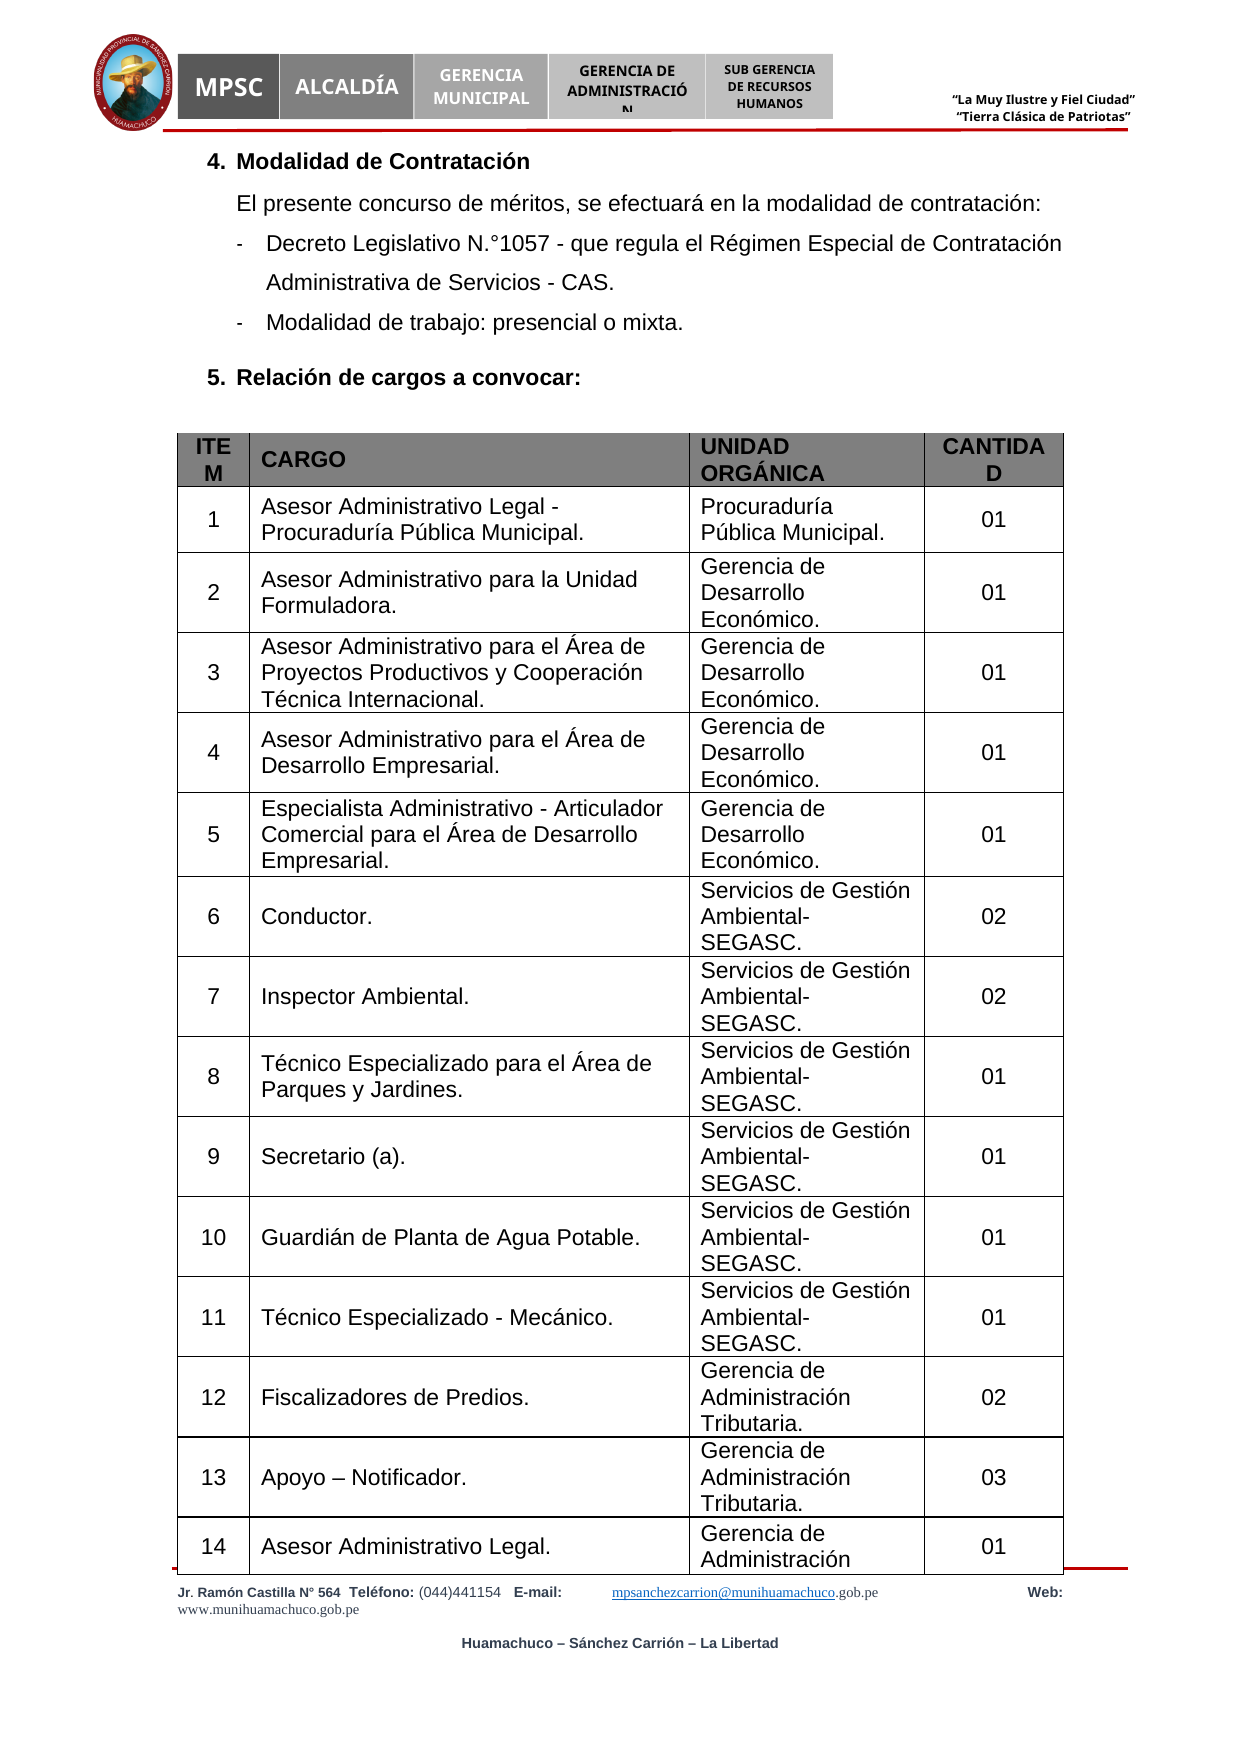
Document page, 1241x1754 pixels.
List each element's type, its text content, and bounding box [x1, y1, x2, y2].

list Relación de cargos a convocar: [207, 364, 1063, 391]
table_cell 8 [178, 1037, 249, 1116]
table_cell 01 [925, 793, 1063, 876]
table_cell Servicios de Gestión Ambiental- SEGASC. [690, 1117, 924, 1196]
table_header ITEM [178, 433, 249, 486]
table_cell 01 [925, 1518, 1063, 1574]
table_cell Inspector Ambiental. [250, 957, 689, 1036]
table_cell 6 [178, 877, 249, 956]
table_cell 01 [925, 633, 1063, 712]
table_cell Gerencia de Administración Tributaria. [690, 1357, 924, 1436]
table_cell 14 [178, 1518, 249, 1574]
table_cell 5 [178, 793, 249, 876]
table_cell Asesor Administrativo para la Unidad Formuladora. [250, 553, 689, 632]
table_cell Apoyo – Notificador. [250, 1438, 689, 1516]
table_header CANTIDAD [925, 433, 1063, 486]
table_header CARGO [250, 433, 689, 486]
table_cell Servicios de Gestión Ambiental- SEGASC. [690, 1037, 924, 1116]
table_header UNIDAD ORGÁNICA [690, 433, 924, 486]
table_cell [250, 1518, 689, 1574]
table_cell 12 [178, 1357, 249, 1436]
table_cell Gerencia de Desarrollo Económico. [690, 713, 924, 792]
table_cell 1 [178, 487, 249, 552]
table_cell Guardián de Planta de Agua Potable. [250, 1197, 689, 1276]
table_cell Asesor Administrativo para el Área de Proyectos Productivos y Cooperación Técnica Internacional. [250, 633, 689, 712]
table_cell 03 [925, 1438, 1063, 1516]
table_cell 01 [925, 487, 1063, 552]
table_cell Gerencia de Desarrollo Económico. [690, 553, 924, 632]
table_cell 01 [925, 1037, 1063, 1116]
table_cell Fiscalizadores de Predios. [250, 1357, 689, 1436]
table_cell 2 [178, 553, 249, 632]
table_cell 9 [178, 1117, 249, 1196]
table_cell Procuraduría Pública Municipal. [690, 487, 924, 552]
table_cell Servicios de Gestión Ambiental- SEGASC. [690, 957, 924, 1036]
table_cell 02 [925, 957, 1063, 1036]
table_cell Servicios de Gestión Ambiental- SEGASC. [690, 877, 924, 956]
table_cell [690, 1518, 924, 1574]
table_cell 01 [925, 1277, 1063, 1356]
table_cell 11 [178, 1277, 249, 1356]
table_cell Especialista Administrativo - Articulador Comercial para el Área de Desarrollo Empresarial. [250, 793, 689, 876]
table_cell 01 [925, 1117, 1063, 1196]
table_cell 02 [925, 1357, 1063, 1436]
table_cell Gerencia de Desarrollo Económico. [690, 633, 924, 712]
table_cell 10 [178, 1197, 249, 1276]
table_cell Servicios de Gestión Ambiental- SEGASC. [690, 1277, 924, 1356]
table_cell Gerencia de Administración Tributaria. [690, 1438, 924, 1516]
table_cell 13 [178, 1438, 249, 1516]
list El presente concurso de méritos, se efectuará en la modalidad de contratación: [236, 190, 1063, 217]
table_cell Asesor Administrativo Legal - Procuraduría Pública Municipal. [250, 487, 689, 552]
table_cell 02 [925, 877, 1063, 956]
table_cell Asesor Administrativo para el Área de Desarrollo Empresarial. [250, 713, 689, 792]
table_cell 7 [178, 957, 249, 1036]
table_cell 01 [925, 1197, 1063, 1276]
table_cell 3 [178, 633, 249, 712]
list Modalidad de Contratación [207, 148, 1063, 174]
table_cell 4 [178, 713, 249, 792]
table_cell Técnico Especializado para el Área de Parques y Jardines. [250, 1037, 689, 1116]
list Decreto Legislativo N.°1057 - que regula el Régimen Especial de Contratación Administrativa de Servicios - CAS. [236, 230, 1063, 296]
table_cell Conductor. [250, 877, 689, 956]
table_cell 01 [925, 713, 1063, 792]
table_cell Gerencia de Desarrollo Económico. [690, 793, 924, 876]
table_cell Secretario (a). [250, 1117, 689, 1196]
list Modalidad de trabajo: presencial o mixta. [236, 309, 1063, 335]
table_cell Técnico Especializado - Mecánico. [250, 1277, 689, 1356]
table_cell 01 [925, 553, 1063, 632]
picture [93, 34, 173, 131]
table_cell Servicios de Gestión Ambiental- SEGASC. [690, 1197, 924, 1276]
